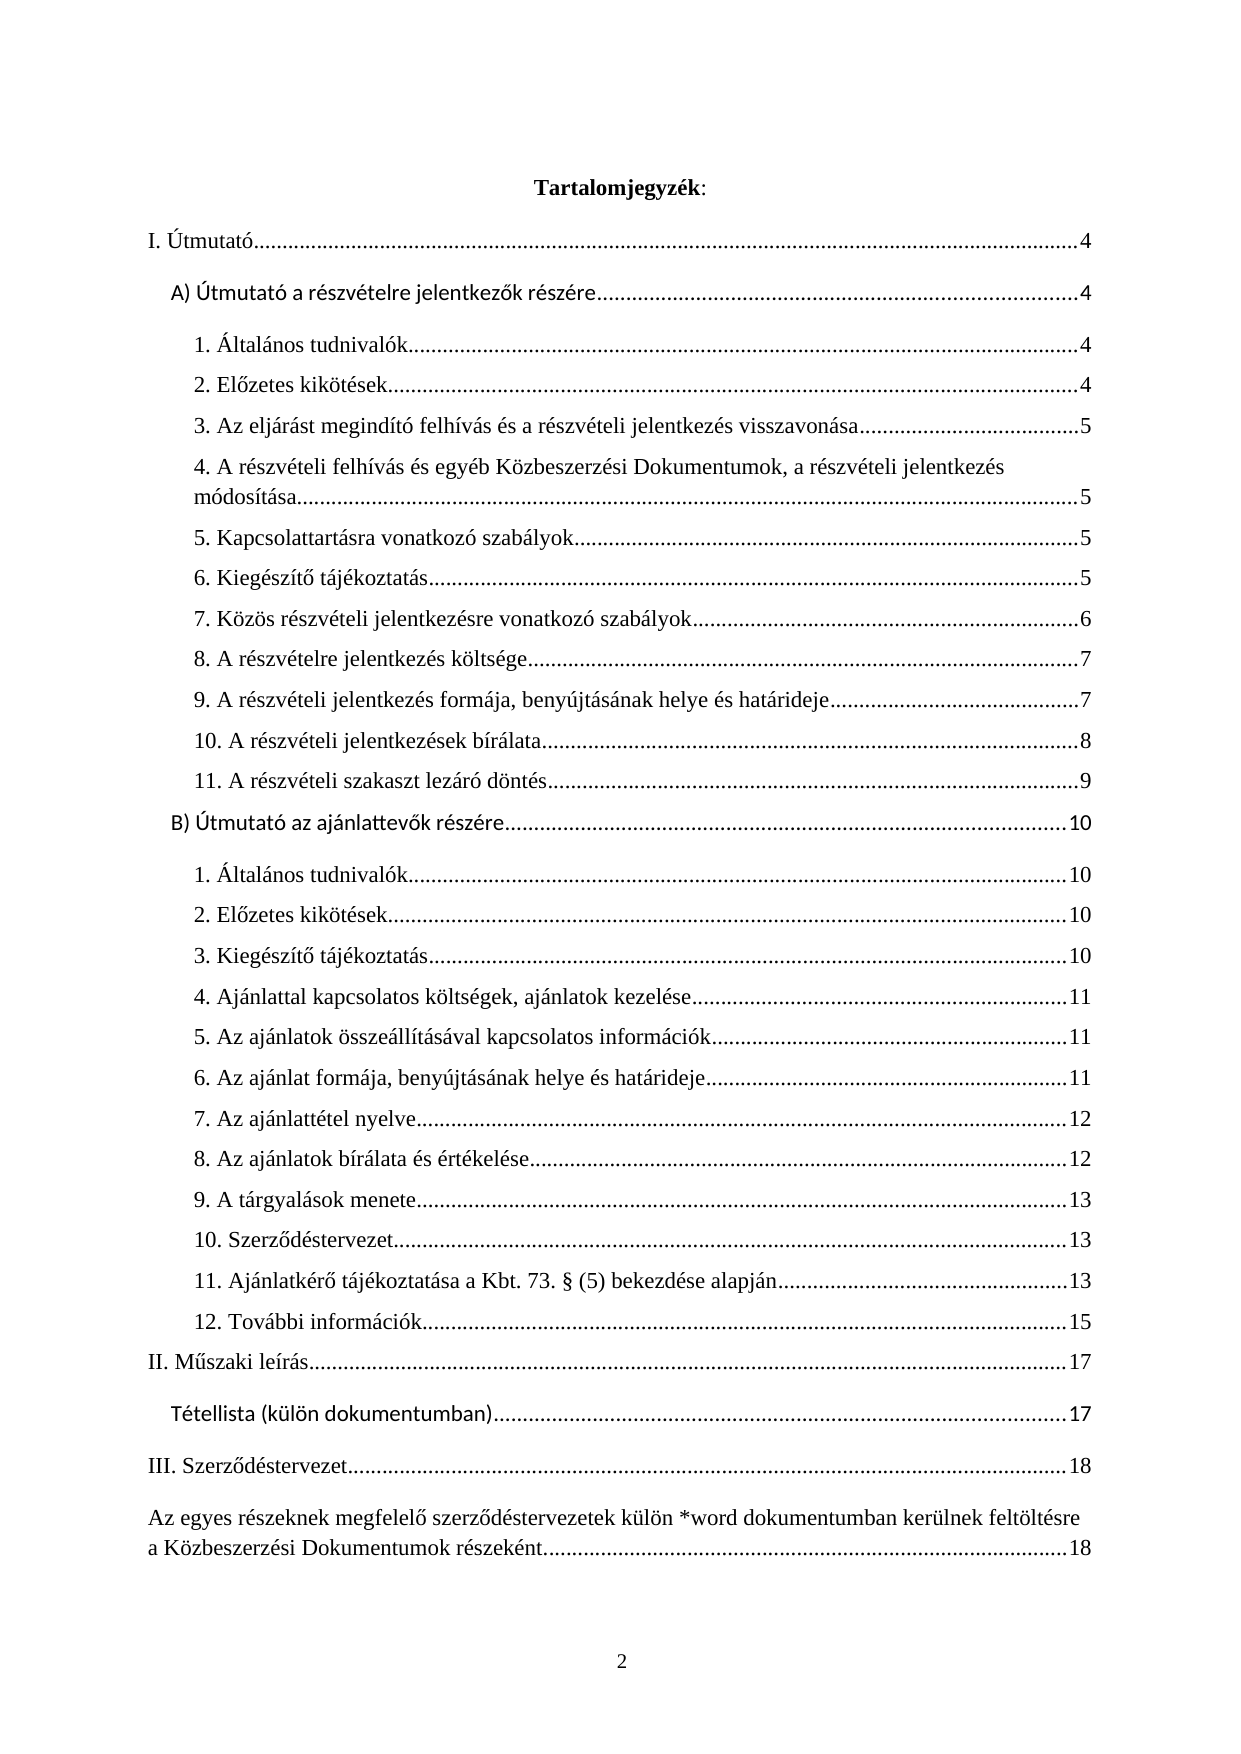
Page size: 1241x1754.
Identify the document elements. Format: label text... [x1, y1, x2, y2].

text I. Útmutató 4 [148, 227, 1092, 253]
text 5. Kapcsolattartásra vonatkozó szabályok 5 [193, 523, 1092, 550]
text 2. Előzetes kikötések 4 [193, 371, 1092, 398]
text 9. A tárgyalások menete 13 [193, 1186, 1092, 1212]
text 6. Kiegészítő tájékoztatás 5 [193, 564, 1092, 591]
text 9. A részvételi jelentkezés formája, benyújtásának helye és határideje 7 [193, 686, 1092, 712]
text 6. Az ajánlat formája, benyújtásának helye és határideje 11 [193, 1064, 1092, 1090]
text B) Útmutató az ajánlattevők részére 10 [171, 808, 1092, 836]
text III. Szerződéstervezet 18 [148, 1452, 1092, 1479]
text 12. További információk 15 [193, 1308, 1092, 1334]
text Tétellista (külön dokumentumban) 17 [171, 1399, 1092, 1427]
text 1. Általános tudnivalók 4 [193, 331, 1092, 357]
text 7. Közös részvételi jelentkezésre vonatkozó szabályok 6 [193, 605, 1092, 631]
text 8. A részvételre jelentkezés költsége 7 [193, 645, 1092, 672]
text 11. A részvételi szakaszt lezáró döntés 9 [193, 767, 1092, 794]
text 8. Az ajánlatok bírálata és értékelése 12 [193, 1145, 1092, 1172]
text 10. Szerződéstervezet 13 [193, 1227, 1092, 1253]
text 4. Ajánlattal kapcsolatos költségek, ajánlatok kezelése 11 [193, 983, 1092, 1009]
text 11. Ajánlatkérő tájékoztatása a Kbt. 73. § (5) bekezdése alapján 13 [193, 1267, 1092, 1293]
text A) Útmutató a részvételre jelentkezők részére 4 [171, 278, 1092, 306]
text 5. Az ajánlatok összeállításával kapcsolatos információk 11 [193, 1023, 1092, 1050]
text 10. A részvételi jelentkezések bírálata 8 [193, 727, 1092, 753]
text 1. Általános tudnivalók 10 [193, 861, 1092, 887]
text 3. Az eljárást megindító felhívás és a részvételi jelentkezés visszavonása 5 [193, 412, 1092, 438]
text Tartalomjegyzék: [148, 174, 1092, 200]
text Az egyes részeknek megfelelő szerződéstervezetek külön *word dokumentumban kerülnek feltöltésre a Közbeszerzési Dokumentumok részeként. 18 [148, 1503, 1092, 1560]
text 4. A részvételi felhívás és egyéb Közbeszerzési Dokumentumok, a részvételi jelentkezés módosítása 5 [193, 453, 1092, 509]
text II. Műszaki leírás 17 [148, 1348, 1092, 1375]
text 7. Az ajánlattétel nyelve 12 [193, 1105, 1092, 1131]
text 3. Kiegészítő tájékoztatás 10 [193, 942, 1092, 968]
text 2. Előzetes kikötések 10 [193, 902, 1092, 928]
